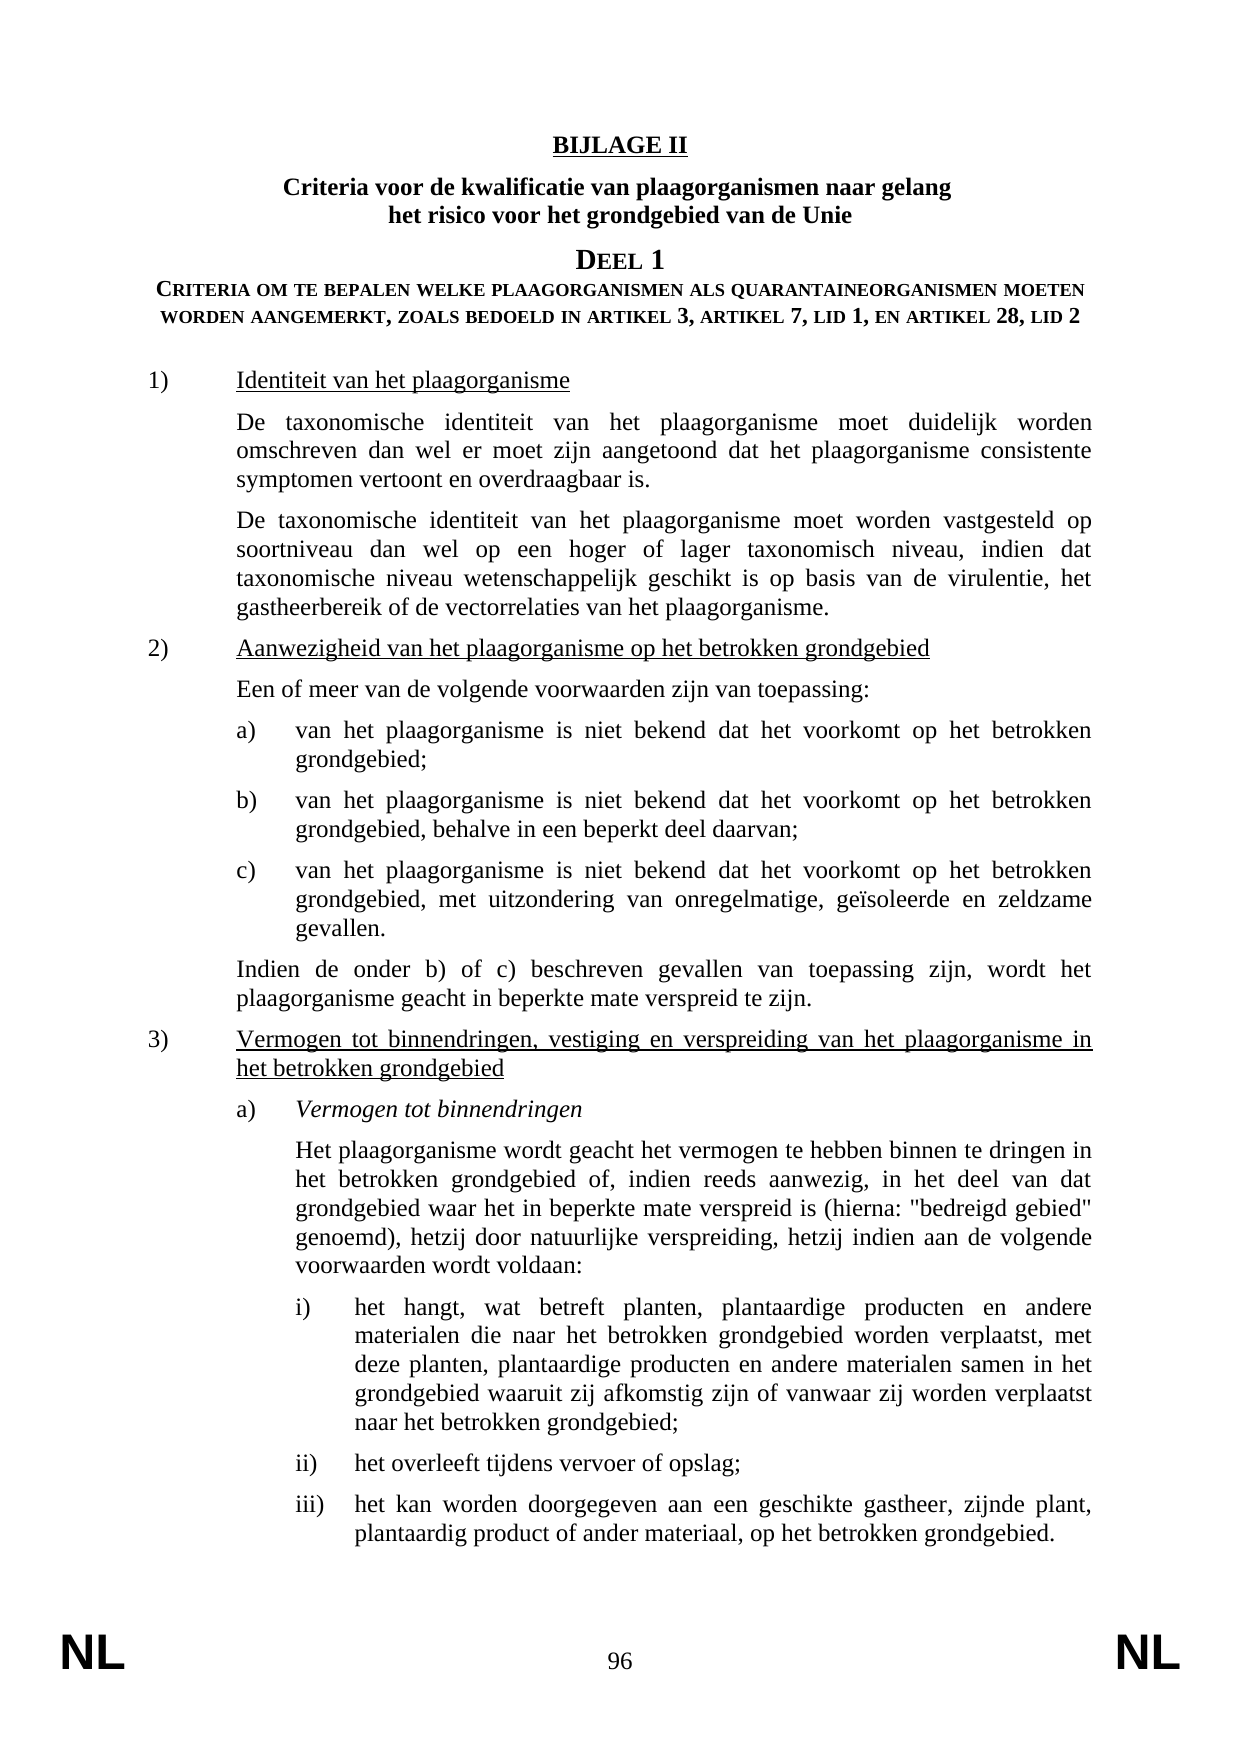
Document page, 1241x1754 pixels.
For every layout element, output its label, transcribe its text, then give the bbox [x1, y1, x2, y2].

text BIJLAGE II [148, 131, 1093, 159]
text i) het hangt, wat betreft planten, plantaardige producten en andere materialen die naar het betrokken grondgebied worden verplaatst, met deze planten, plantaardige producten en andere materialen samen in het grondgebied waaruit zij afkomstig zijn of vanwaar zij worden verplaatst naar het betrokken grondgebied; [295, 1292, 1093, 1436]
text c) van het plaagorganisme is niet bekend dat het voorkomt op het betrokken grondgebied, met uitzondering van onregelmatige, geïsoleerde en zeldzame gevallen. [236, 856, 1093, 942]
text Indien de onder b) of c) beschreven gevallen van toepassing zijn, wordt het plaagorganisme geacht in beperkte mate verspreid te zijn. [236, 954, 1093, 1012]
text De taxonomische identiteit van het plaagorganisme moet worden vastgesteld op soortniveau dan wel op een hoger of lager taxonomisch niveau, indien dat taxonomische niveau wetenschappelijk geschikt is op basis van de virulentie, het gastheerbereik of de vectorrelaties van het plaagorganisme. [236, 506, 1093, 621]
text a) Vermogen tot binnendringen [236, 1094, 1093, 1123]
text ii) het overleeft tijdens vervoer of opslag; [295, 1448, 1093, 1477]
text iii) het kan worden doorgegeven aan een geschikte gastheer, zijnde plant, plantaardig product of ander materiaal, op het betrokken grondgebied. [295, 1489, 1093, 1547]
text Het plaagorganisme wordt geacht het vermogen te hebben binnen te dringen in het betrokken grondgebied of, indien reeds aanwezig, in het deel van dat grondgebied waar het in beperkte mate verspreid is (hierna: "bedreigd gebied" genoemd), hetzij door natuurlijke verspreiding, hetzij indien aan de volgende voorwaarden wordt voldaan: [295, 1136, 1093, 1279]
text Criteria voor de kwalificatie van plaagorganismen naar gelang het risico voor het grondgebied van de Unie [148, 172, 1093, 229]
text a) van het plaagorganisme is niet bekend dat het voorkomt op het betrokken grondgebied; [236, 716, 1093, 773]
text 2) Aanwezigheid van het plaagorganisme op het betrokken grondgebied [148, 633, 1093, 662]
text 1) Identiteit van het plaagorganisme [148, 366, 1093, 394]
text b) van het plaagorganisme is niet bekend dat het voorkomt op het betrokken grondgebied, behalve in een beperkt deel daarvan; [236, 786, 1093, 843]
text 3) Vermogen tot binnendringen, vestiging en verspreiding van het plaagorganisme in het betrokken grondgebied [148, 1024, 1093, 1082]
text De taxonomische identiteit van het plaagorganisme moet duidelijk worden omschreven dan wel er moet zijn aangetoond dat het plaagorganisme consistente symptomen vertoont en overdraagbaar is. [236, 407, 1093, 493]
title Deel 1 Criteria om te bepalen welke plaagorganismen als quarantaineorganismen moeten worden aangemerkt, zoals bedoeld in artikel 3, artikel 7, lid 1, en artikel 28, lid 2 [148, 242, 1093, 328]
text Een of meer van de volgende voorwaarden zijn van toepassing: [236, 674, 1093, 703]
